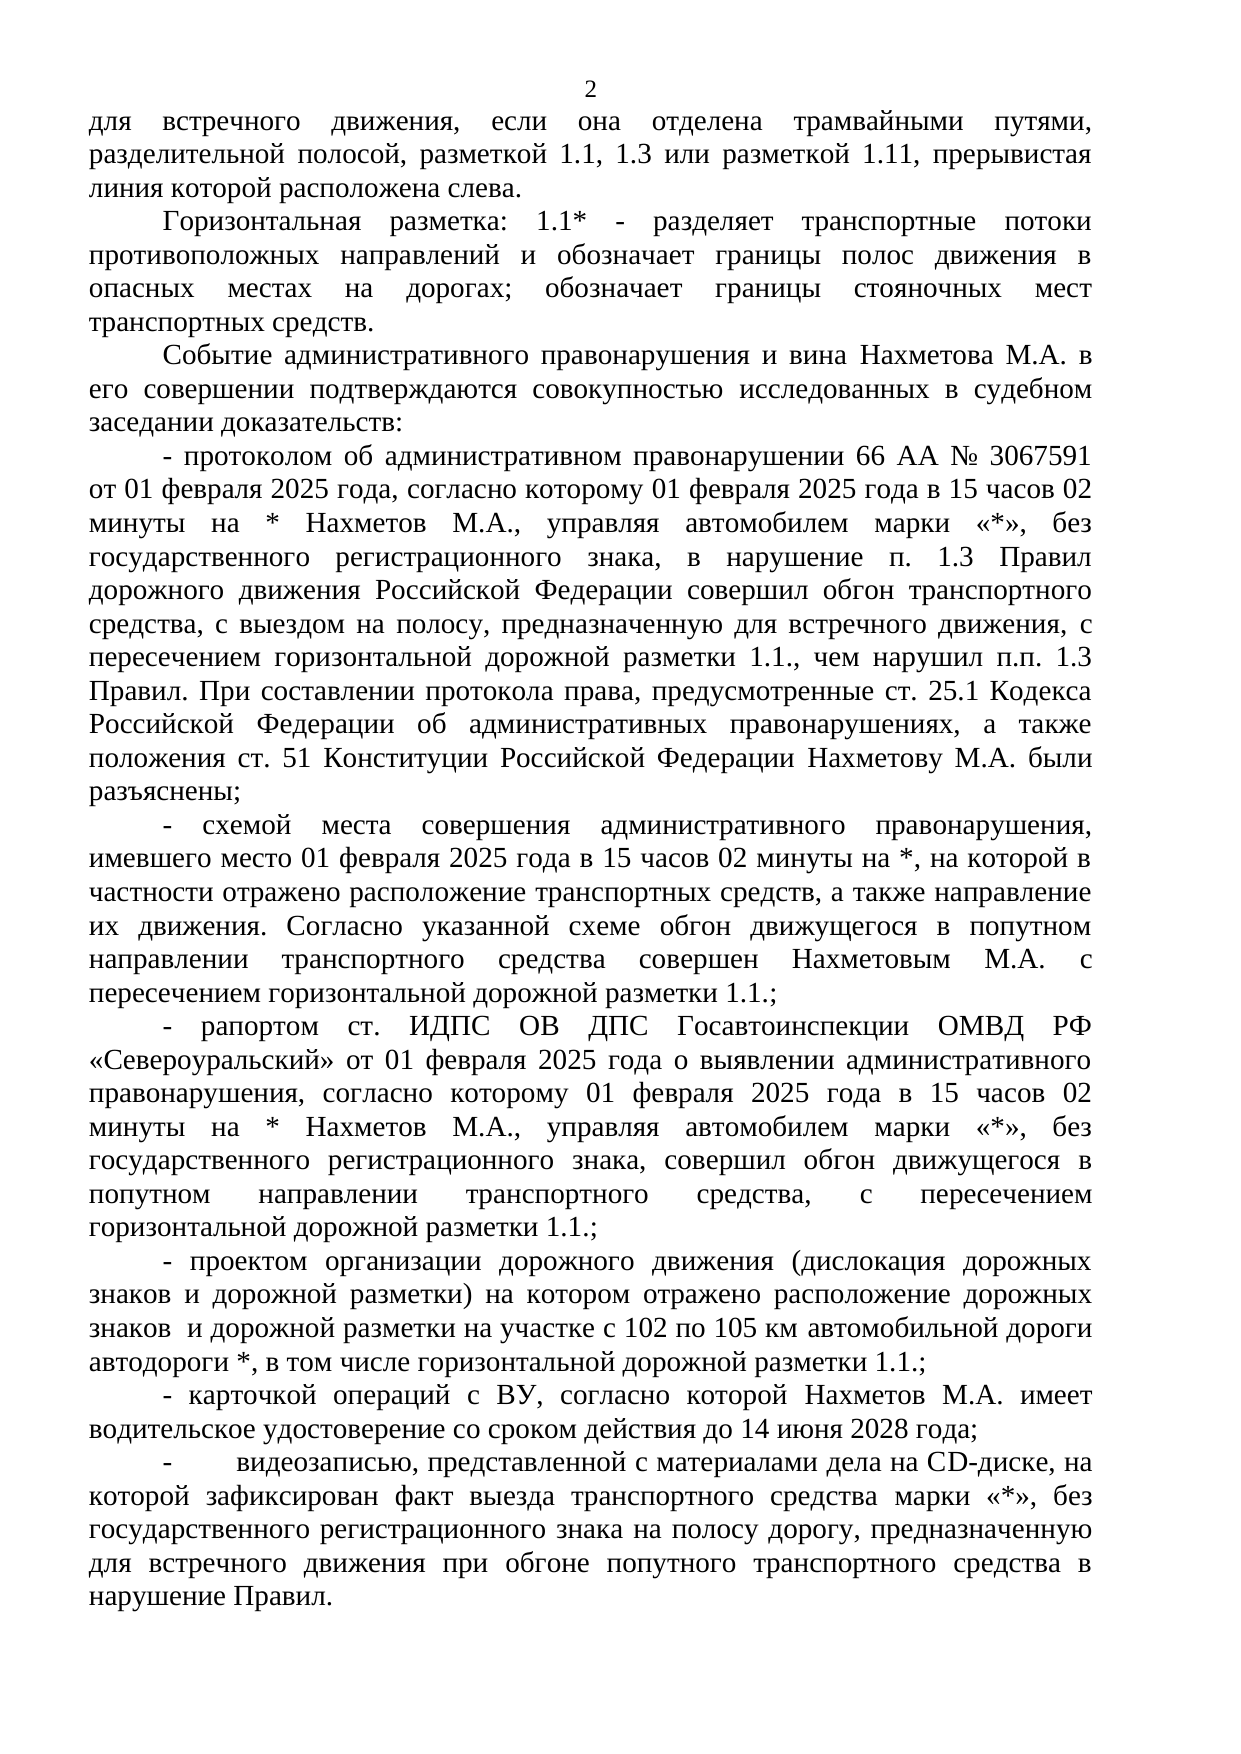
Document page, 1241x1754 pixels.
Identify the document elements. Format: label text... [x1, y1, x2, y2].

text - протоколом об административном правонарушении 66 АА № 3067591 от 01 февраля 2025 года, согласно которому 01 февраля 2025 года в 15 часов 02 минуты на * Нахметов М.А., управляя автомобилем марки «*», без государственного регистрационного знака, в нарушение п. 1.3 Правил дорожного движения Российской Федерации совершил обгон транспортного средства, с выездом на полосу, предназначенную для встречного движения, с пересечением горизонтальной дорожной разметки 1.1., чем нарушил п.п. 1.3 Правил. При составлении протокола права, предусмотренные ст. 25.1 Кодекса Российской Федерации об административных правонарушениях, а также положения ст. 51 Конституции Российской Федерации Нахметову М.А. были разъяснены; [89, 438, 1092, 807]
text Событие административного правонарушения и вина Нахметова М.А. в его совершении подтверждаются совокупностью исследованных в судебном заседании доказательств: [89, 337, 1092, 438]
text - схемой места совершения административного правонарушения, имевшего место 01 февраля 2025 года в 15 часов 02 минуты на *, на которой в частности отражено расположение транспортных средств, а также направление их движения. Согласно указанной схеме обгон движущегося в попутном направлении транспортного средства совершен Нахметовым М.А. с пересечением горизонтальной дорожной разметки 1.1.; [89, 807, 1092, 1008]
text - проектом организации дорожного движения (дислокация дорожных знаков и дорожной разметки) на котором отражено расположение дорожных знаков и дорожной разметки на участке с 102 по 105 км автомобильной дороги автодороги *, в том числе горизонтальной дорожной разметки 1.1.; [89, 1243, 1092, 1377]
text - рапортом ст. ИДПС ОВ ДПС Госавтоинспекции ОМВД РФ «Североуральский» от 01 февраля 2025 года о выявлении административного правонарушения, согласно которому 01 февраля 2025 года в 15 часов 02 минуты на * Нахметов М.А., управляя автомобилем марки «*», без государственного регистрационного знака, совершил обгон движущегося в попутном направлении транспортного средства, с пересечением горизонтальной дорожной разметки 1.1.; [89, 1008, 1092, 1243]
text - карточкой операций с ВУ, согласно которой Нахметов М.А. имеет водительское удостоверение со сроком действия до 14 июня 2028 года; [89, 1377, 1092, 1444]
text - видеозаписью, представленной с материалами дела на СD-диске, на которой зафиксирован факт выезда транспортного средства марки «*», без государственного регистрационного знака на полосу дорогу, предназначенную для встречного движения при обгоне попутного транспортного средства в нарушение Правил. [89, 1444, 1092, 1612]
text Горизонтальная разметка: 1.1* - разделяет транспортные потоки противоположных направлений и обозначает границы полос движения в опасных местах на дорогах; обозначает границы стояночных мест транспортных средств. [89, 203, 1092, 337]
